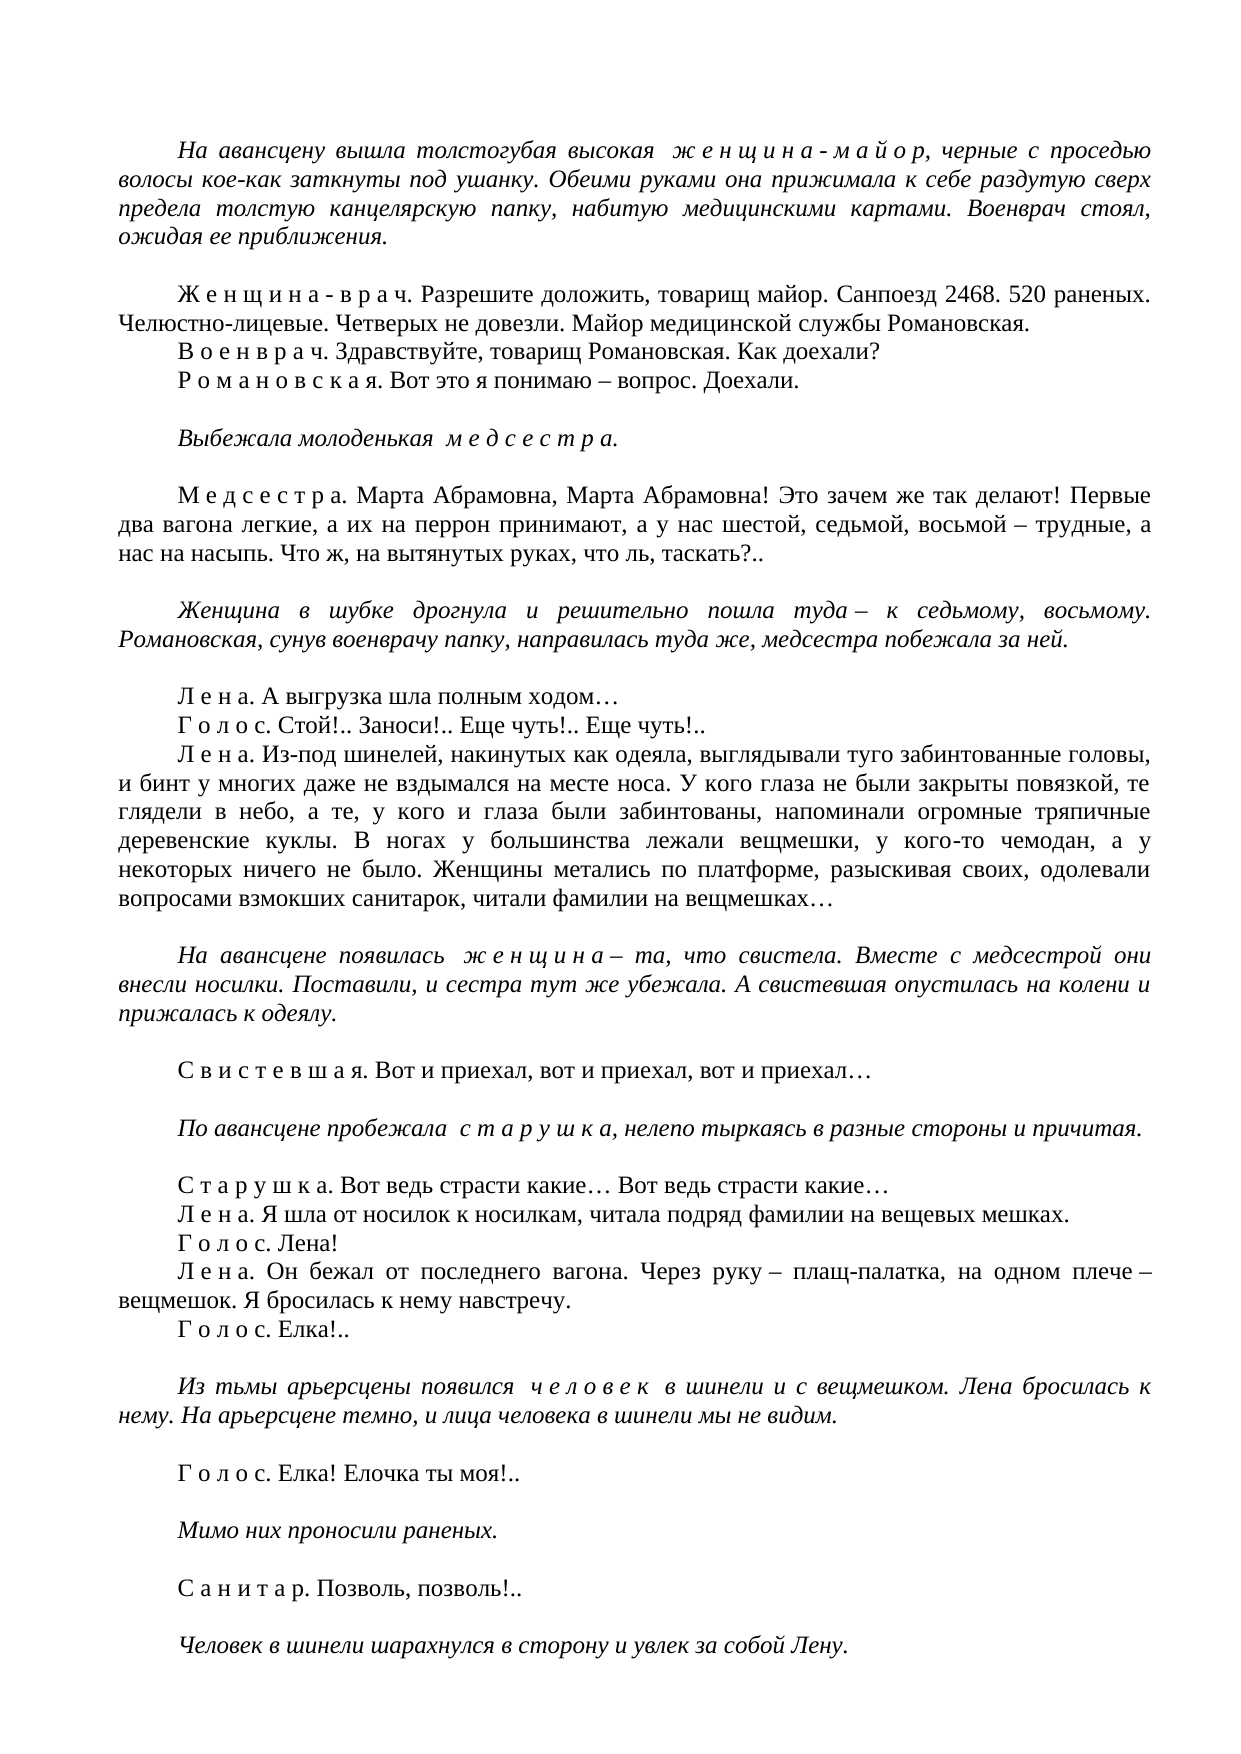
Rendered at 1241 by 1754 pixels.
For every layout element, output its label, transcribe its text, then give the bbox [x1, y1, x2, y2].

text Ж е н щ и н а - в р а ч. Разрешите доложить, товарищ майор. Санпоезд 2468. 520 раненых. Челюстно-лицевые. Четверых не довезли. Майор медицинской службы Романовская. [118, 279, 1152, 336]
text Г о л о с. Елка! Елочка ты моя!.. [118, 1458, 1152, 1486]
text Из тьмы арьерсцены появился ч е л о в е к в шинели и с вещмешком. Лена бросилась к нему. На арьерсцене темно, и лица человека в шинели мы не видим. [118, 1371, 1152, 1429]
text Г о л о с. Елка!.. [118, 1314, 1152, 1343]
text Мимо них проносили раненых. [118, 1515, 1152, 1544]
text Л е н а. А выгрузка шла полным ходом… [118, 681, 1152, 710]
text Выбежала молоденькая м е д с е с т р а. [118, 423, 1152, 451]
text М е д с е с т р а. Марта Абрамовна, Марта Абрамовна! Это зачем же так делают! Первые два вагона легкие, а их на перрон принимают, а у нас шестой, седьмой, восьмой – трудные, а нас на насыпь. Что ж, на вытянутых руках, что ль, таскать?.. [118, 480, 1152, 566]
text Л е н а. Из-под шинелей, накинутых как одеяла, выглядывали туго забинтованные головы, и бинт у многих даже не вздымался на месте носа. У кого глаза не были закрыты повязкой, те глядели в небо, а те, у кого и глаза были забинтованы, напоминали огромные тряпичные деревенские куклы. В ногах у большинства лежали вещмешки, у кого-то чемодан, а у некоторых ничего не было. Женщины метались по платформе, разыскивая своих, одолевали вопросами взмокших санитарок, читали фамилии на вещмешках… [118, 739, 1152, 911]
text Г о л о с. Лена! [118, 1228, 1152, 1256]
text Человек в шинели шарахнулся в сторону и увлек за собой Лену. [118, 1630, 1152, 1659]
text По авансцене пробежала с т а р у ш к а, нелепо тыркаясь в разные стороны и причитая. [118, 1113, 1152, 1141]
text Л е н а. Он бежал от последнего вагона. Через руку – плащ-палатка, на одном плече – вещмешок. Я бросилась к нему навстречу. [118, 1256, 1152, 1314]
text С а н и т а р. Позволь, позволь!.. [118, 1573, 1152, 1601]
text С в и с т е в ш а я. Вот и приехал, вот и приехал, вот и приехал… [118, 1055, 1152, 1084]
text На авансцену вышла толстогубая высокая ж е н щ и н а - м а й о р, черные с проседью волосы кое-как заткнуты под ушанку. Обеими руками она прижимала к себе раздутую сверх предела толстую канцелярскую папку, набитую медицинскими картами. Военврач стоял, ожидая ее приближения. [118, 135, 1152, 250]
text С т а р у ш к а. Вот ведь страсти какие… Вот ведь страсти какие… [118, 1170, 1152, 1199]
text Р о м а н о в с к а я. Вот это я понимаю – вопрос. Доехали. [118, 365, 1152, 394]
text В о е н в р а ч. Здравствуйте, товарищ Романовская. Как доехали? [118, 336, 1152, 365]
text Женщина в шубке дрогнула и решительно пошла туда – к седьмому, восьмому. Романовская, сунув военврачу папку, направилась туда же, медсестра побежала за ней. [118, 595, 1152, 653]
text На авансцене появилась ж е н щ и н а – та, что свистела. Вместе с медсестрой они внесли носилки. Поставили, и сестра тут же убежала. А свистевшая опустилась на колени и прижалась к одеялу. [118, 940, 1152, 1026]
text Г о л о с. Стой!.. Заноси!.. Еще чуть!.. Еще чуть!.. [118, 710, 1152, 739]
text Л е н а. Я шла от носилок к носилкам, читала подряд фамилии на вещевых мешках. [118, 1199, 1152, 1228]
